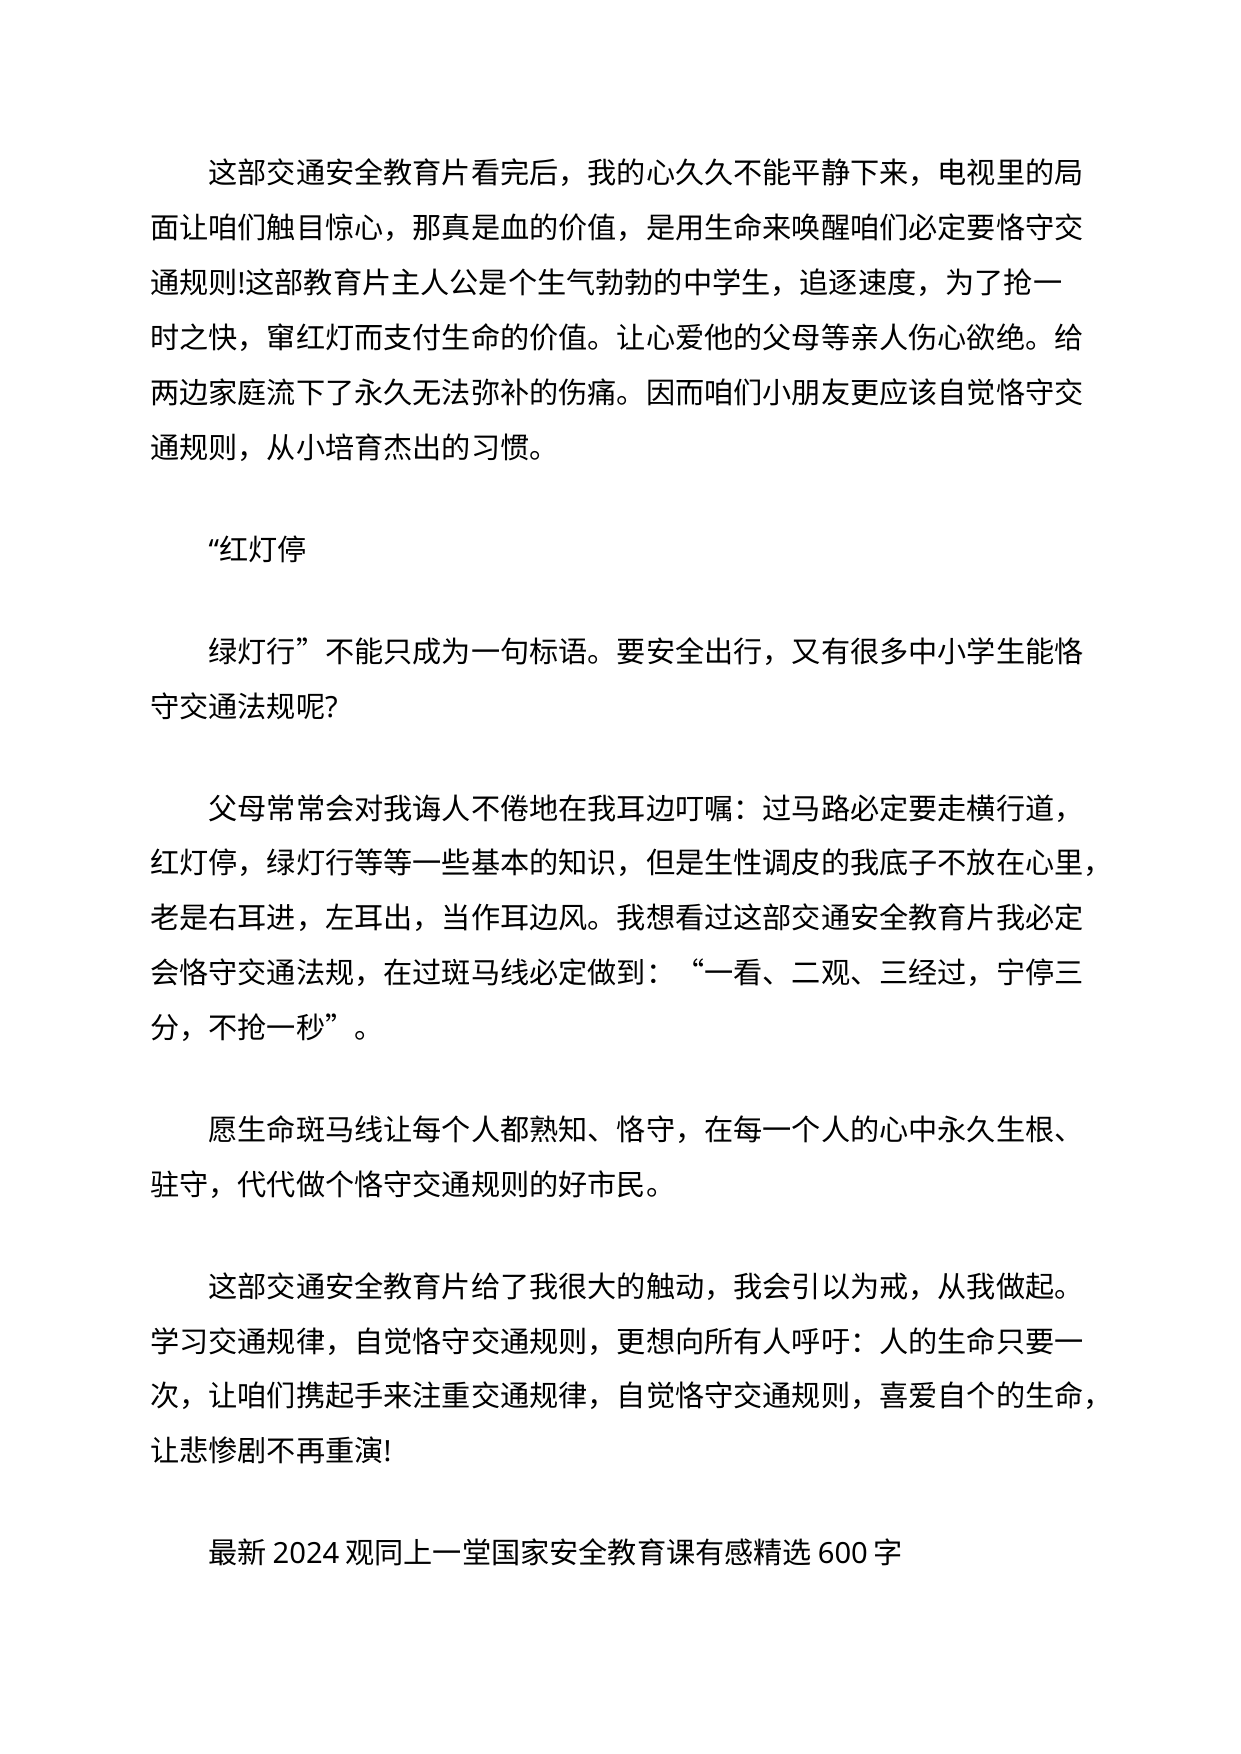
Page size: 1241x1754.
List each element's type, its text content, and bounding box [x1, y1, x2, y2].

text 绿灯行”不能只成为一句标语。要安全出行，又有很多中小学生能恪守交通法规呢? [150, 628, 1090, 726]
text 这部交通安全教育片看完后，我的心久久不能平静下来，电视里的局面让咱们触目惊心，那真是血的价值，是用生命来唤醒咱们必定要恪守交通规则!这部教育片主人公是个生气勃勃的中学生，追逐速度，为了抢一时之快，窜红灯而支付生命的价值。让心爱他的父母等亲人伤心欲绝。给两边家庭流下了永久无法弥补的伤痛。因而咱们小朋友更应该自觉恪守交通规则，从小培育杰出的习惯。 [150, 150, 1090, 467]
text 愿生命斑马线让每个人都熟知、恪守，在每一个人的心中永久生根、驻守，代代做个恪守交通规则的好市民。 [150, 1107, 1090, 1204]
text 这部交通安全教育片给了我很大的触动，我会引以为戒，从我做起。学习交通规律，自觉恪守交通规则，更想向所有人呼吁：人的生命只要一次，让咱们携起手来注重交通规律，自觉恪守交通规则，喜爱自个的生命，让悲惨剧不再重演! [150, 1263, 1090, 1470]
text “红灯停 [150, 526, 1090, 569]
text 父母常常会对我诲人不倦地在我耳边叮嘱：过马路必定要走横行道，红灯停，绿灯行等等一些基本的知识，但是生性调皮的我底子不放在心里，老是右耳进，左耳出，当作耳边风。我想看过这部交通安全教育片我必定会恪守交通法规，在过斑马线必定做到：“一看、二观、三经过，宁停三分，不抢一秒”。 [150, 785, 1090, 1047]
text 最新2024观同上一堂国家安全教育课有感精选600字 [150, 1530, 1090, 1572]
